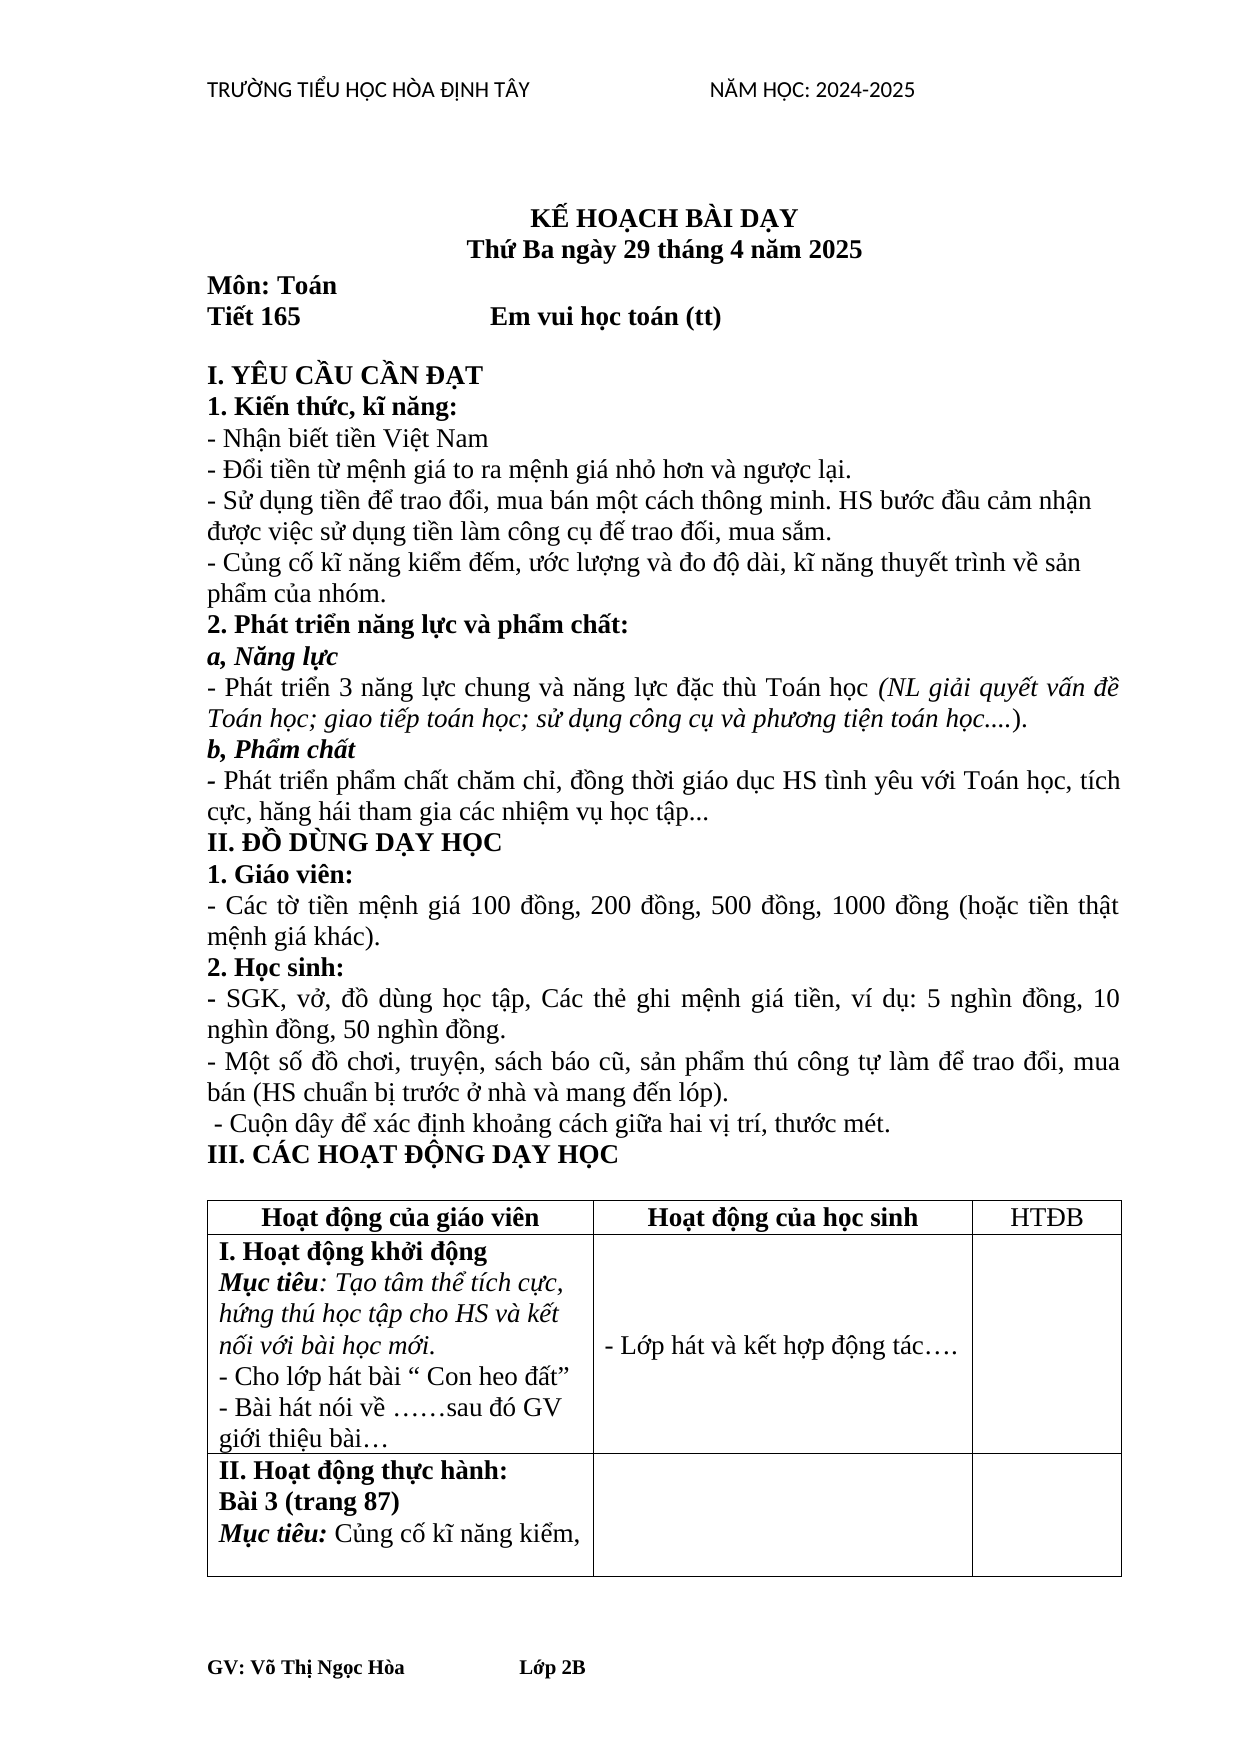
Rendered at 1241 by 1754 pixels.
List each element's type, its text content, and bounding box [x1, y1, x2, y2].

text - Đổi tiền từ mệnh giá to ra mệnh giá nhỏ hơn và ngược lại. [207, 453, 1122, 484]
table_header Hoạt động của học sinh [594, 1201, 972, 1234]
text Tiết 165 Em vui học toán (tt) [207, 300, 1122, 359]
text - Phát triển phẩm chất chăm chỉ, đồng thời giáo dục HS tình yêu với Toán học, tích cực, hăng hái tham gia các nhiệm vụ học tập... [207, 764, 1122, 827]
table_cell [208, 1454, 593, 1576]
table_cell [973, 1235, 1121, 1453]
table_cell [973, 1454, 1121, 1576]
text a, Năng lực [207, 640, 1122, 671]
text b, Phẩm chất [207, 733, 1122, 764]
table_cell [594, 1454, 972, 1576]
text - Củng cố kĩ năng kiểm đếm, ước lượng và đo độ dài, kĩ năng thuyết trình về sản phẩm của nhóm. [207, 546, 1122, 608]
text I. YÊU CẦU CẦN ĐẠT [207, 359, 1122, 391]
text Thứ Ba ngày 29 tháng 4 năm 2025 [207, 233, 1122, 264]
text 2. Phát triển năng lực và phẩm chất: [207, 608, 1122, 640]
subtitle KẾ HOẠCH BÀI DẠY [207, 202, 1122, 233]
table_cell I. Hoạt động khởi động Mục tiêu: Tạo tâm thể tích cực, hứng thú học tập cho HS và kết nối với bài học mới. - Cho lớp hát bài “ Con heo đất” - Bài hát nói về ……sau đó GV giới thiệu bài… [208, 1235, 593, 1453]
text - Các tờ tiền mệnh giá 100 đồng, 200 đồng, 500 đồng, 1000 đồng (hoặc tiền thật mệnh giá khác). [207, 889, 1120, 951]
text Môn: Toán [207, 269, 1122, 300]
text 1. Kiến thức, kĩ năng: [207, 391, 1122, 422]
text - Phát triển 3 năng lực chung và năng lực đặc thù Toán học (NL giải quyết vấn đề Toán học; giao tiếp toán học; sử dụng công cụ và phương tiện toán học....). [207, 671, 1122, 733]
text - Sử dụng tiền để trao đổi, mua bán một cách thông minh. HS bước đầu cảm nhận được việc sử dụng tiền làm công cụ đế trao đối, mua sắm. [207, 484, 1122, 546]
text 1. Giáo viên: [207, 858, 1120, 889]
table_header HTĐB [973, 1201, 1121, 1234]
text 2. Học sinh: [207, 951, 1122, 982]
text - Nhận biết tiền Việt Nam [207, 422, 1122, 453]
text III. CÁC HOẠT ĐỘNG DẠY HỌC [207, 1138, 1122, 1169]
table_header Hoạt động của giáo viên [208, 1201, 593, 1234]
text - Cuộn dây để xác định khoảng cách giữa hai vị trí, thước mét. [207, 1107, 1122, 1138]
text - SGK, vở, đồ dùng học tập, Các thẻ ghi mệnh giá tiền, ví dụ: 5 nghìn đồng, 10 nghìn đồng, 50 nghìn đồng. [207, 982, 1122, 1044]
table_cell - Lớp hát và kết hợp động tác…. [594, 1235, 972, 1453]
text II. ĐỒ DÙNG DẠY HỌC [207, 827, 1122, 858]
text - Một số đồ chơi, truyện, sách báo cũ, sản phẩm thú công tự làm để trao đổi, mua bán (HS chuẩn bị trước ở nhà và mang đến lóp). [207, 1044, 1122, 1107]
